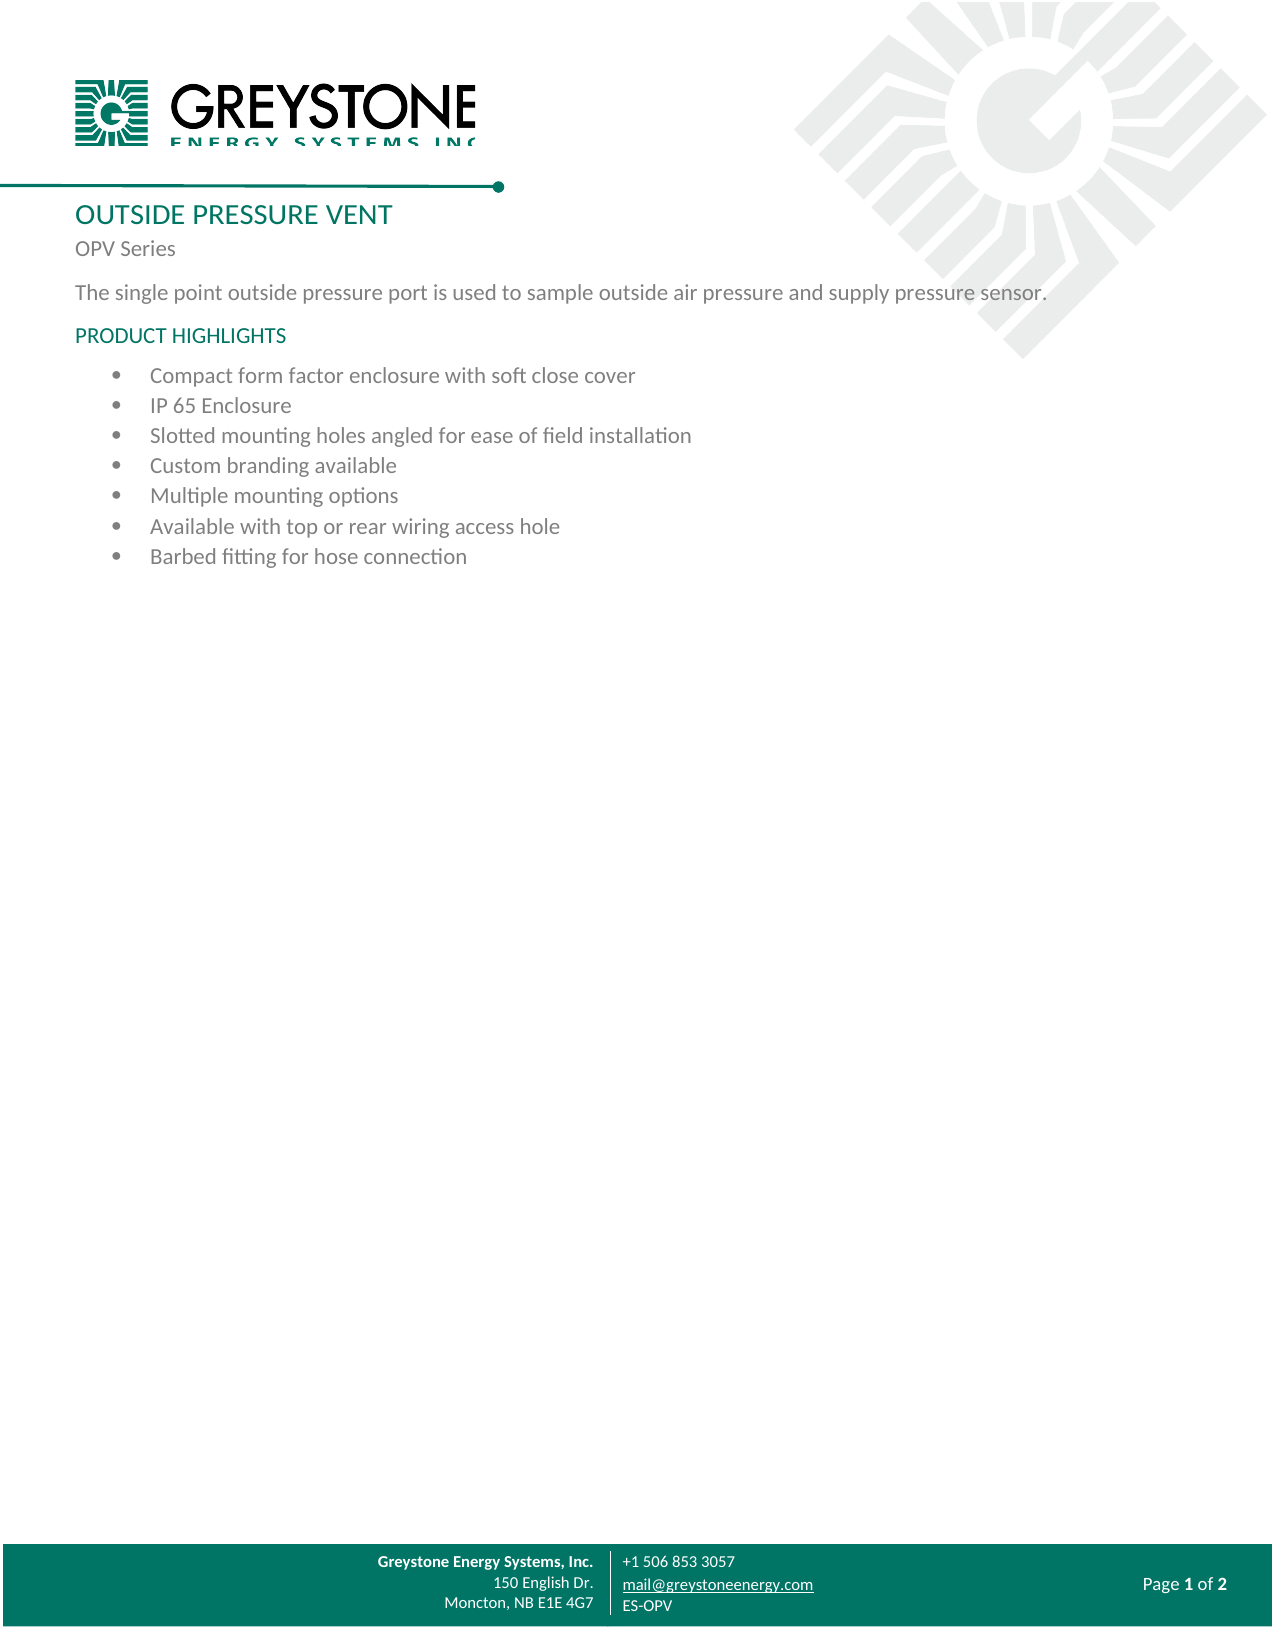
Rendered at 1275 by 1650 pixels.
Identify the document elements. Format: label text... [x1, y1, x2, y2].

picture [784, 2, 1273, 370]
list Available with top or rear wiring access hole [112, 512, 1200, 540]
list Multiple mounting options [112, 482, 1200, 510]
picture [75, 80, 475, 146]
list Slotted mounting holes angled for ease of field installation [112, 421, 1200, 449]
text OPV Series [75, 234, 1200, 262]
text PRODUCT HIGHLIGHTS [75, 322, 1200, 348]
list Barbed fitting for hose connection [112, 542, 1200, 570]
list IP 65 Enclosure [112, 391, 1200, 419]
text OUTSIDE PRESSURE VENT [75, 196, 1200, 232]
list Compact form factor enclosure with soft close cover [112, 361, 1200, 389]
text The single point outside pressure port is used to sample outside air pressure and supply pressure sensor. [75, 279, 1200, 305]
list Custom branding available [112, 451, 1200, 479]
